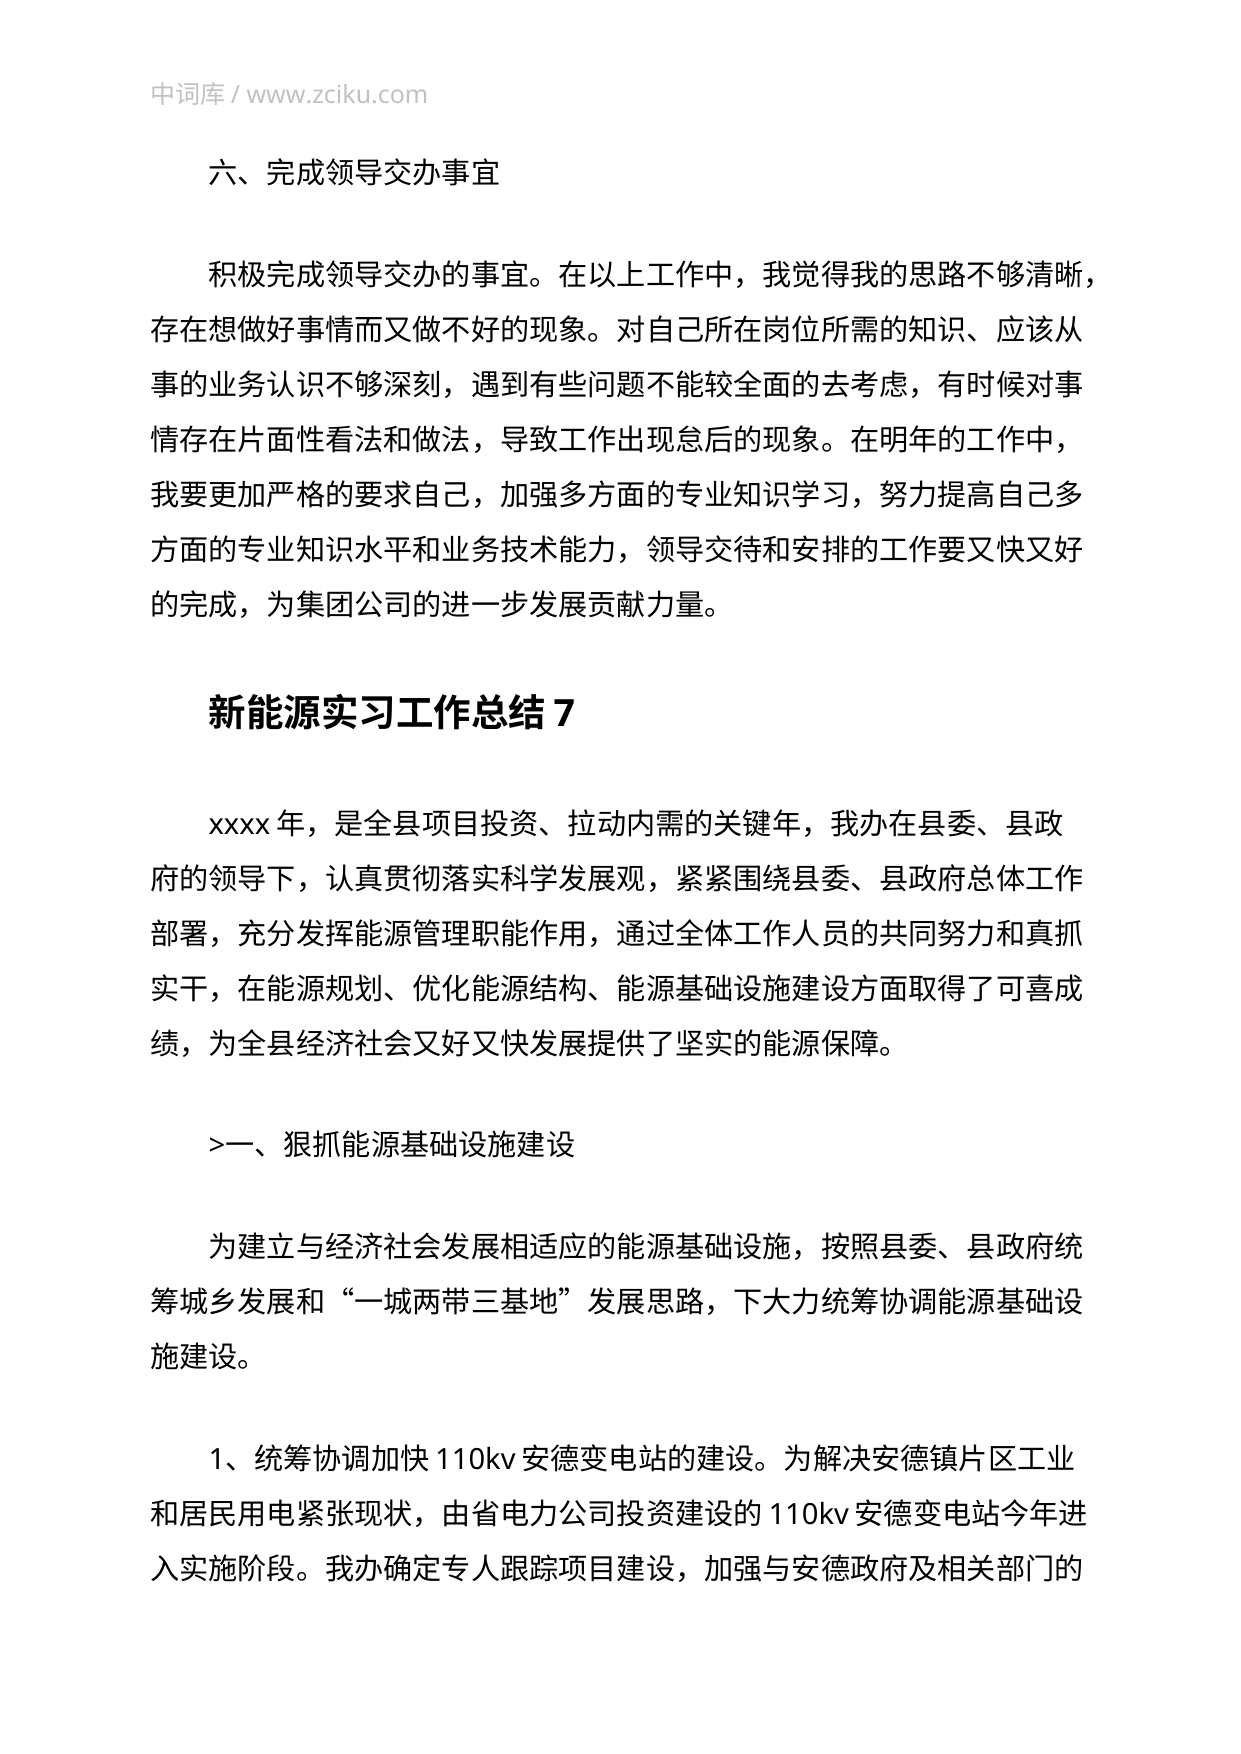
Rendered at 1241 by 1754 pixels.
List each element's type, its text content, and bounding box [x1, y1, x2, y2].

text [150, 1436, 1090, 1588]
text 为建立与经济社会发展相适应的能源基础设施，按照县委、县政府统筹城乡发展和“一城两带三基地”发展思路，下大力统筹协调能源基础设施建设。 [150, 1224, 1090, 1376]
text >一、狠抓能源基础设施建设 [150, 1122, 1090, 1164]
text 积极完成领导交办的事宜。在以上工作中，我觉得我的思路不够清晰，存在想做好事情而又做不好的现象。对自己所在岗位所需的知识、应该从事的业务认识不够深刻，遇到有些问题不能较全面的去考虑，有时候对事情存在片面性看法和做法，导致工作出现怠后的现象。在明年的工作中，我要更加严格的要求自己，加强多方面的专业知识学习，努力提高自己多方面的专业知识水平和业务技术能力，领导交待和安排的工作要又快又好的完成，为集团公司的进一步发展贡献力量。 [150, 252, 1090, 623]
text 新能源实习工作总结7 [150, 683, 1090, 737]
text 六、完成领导交办事宜 [150, 150, 1090, 192]
text xxxx年，是全县项目投资、拉动内需的关键年，我办在县委、县政府的领导下，认真贯彻落实科学发展观，紧紧围绕县委、县政府总体工作部署，充分发挥能源管理职能作用，通过全体工作人员的共同努力和真抓实干，在能源规划、优化能源结构、能源基础设施建设方面取得了可喜成绩，为全县经济社会又好又快发展提供了坚实的能源保障。 [150, 801, 1090, 1062]
